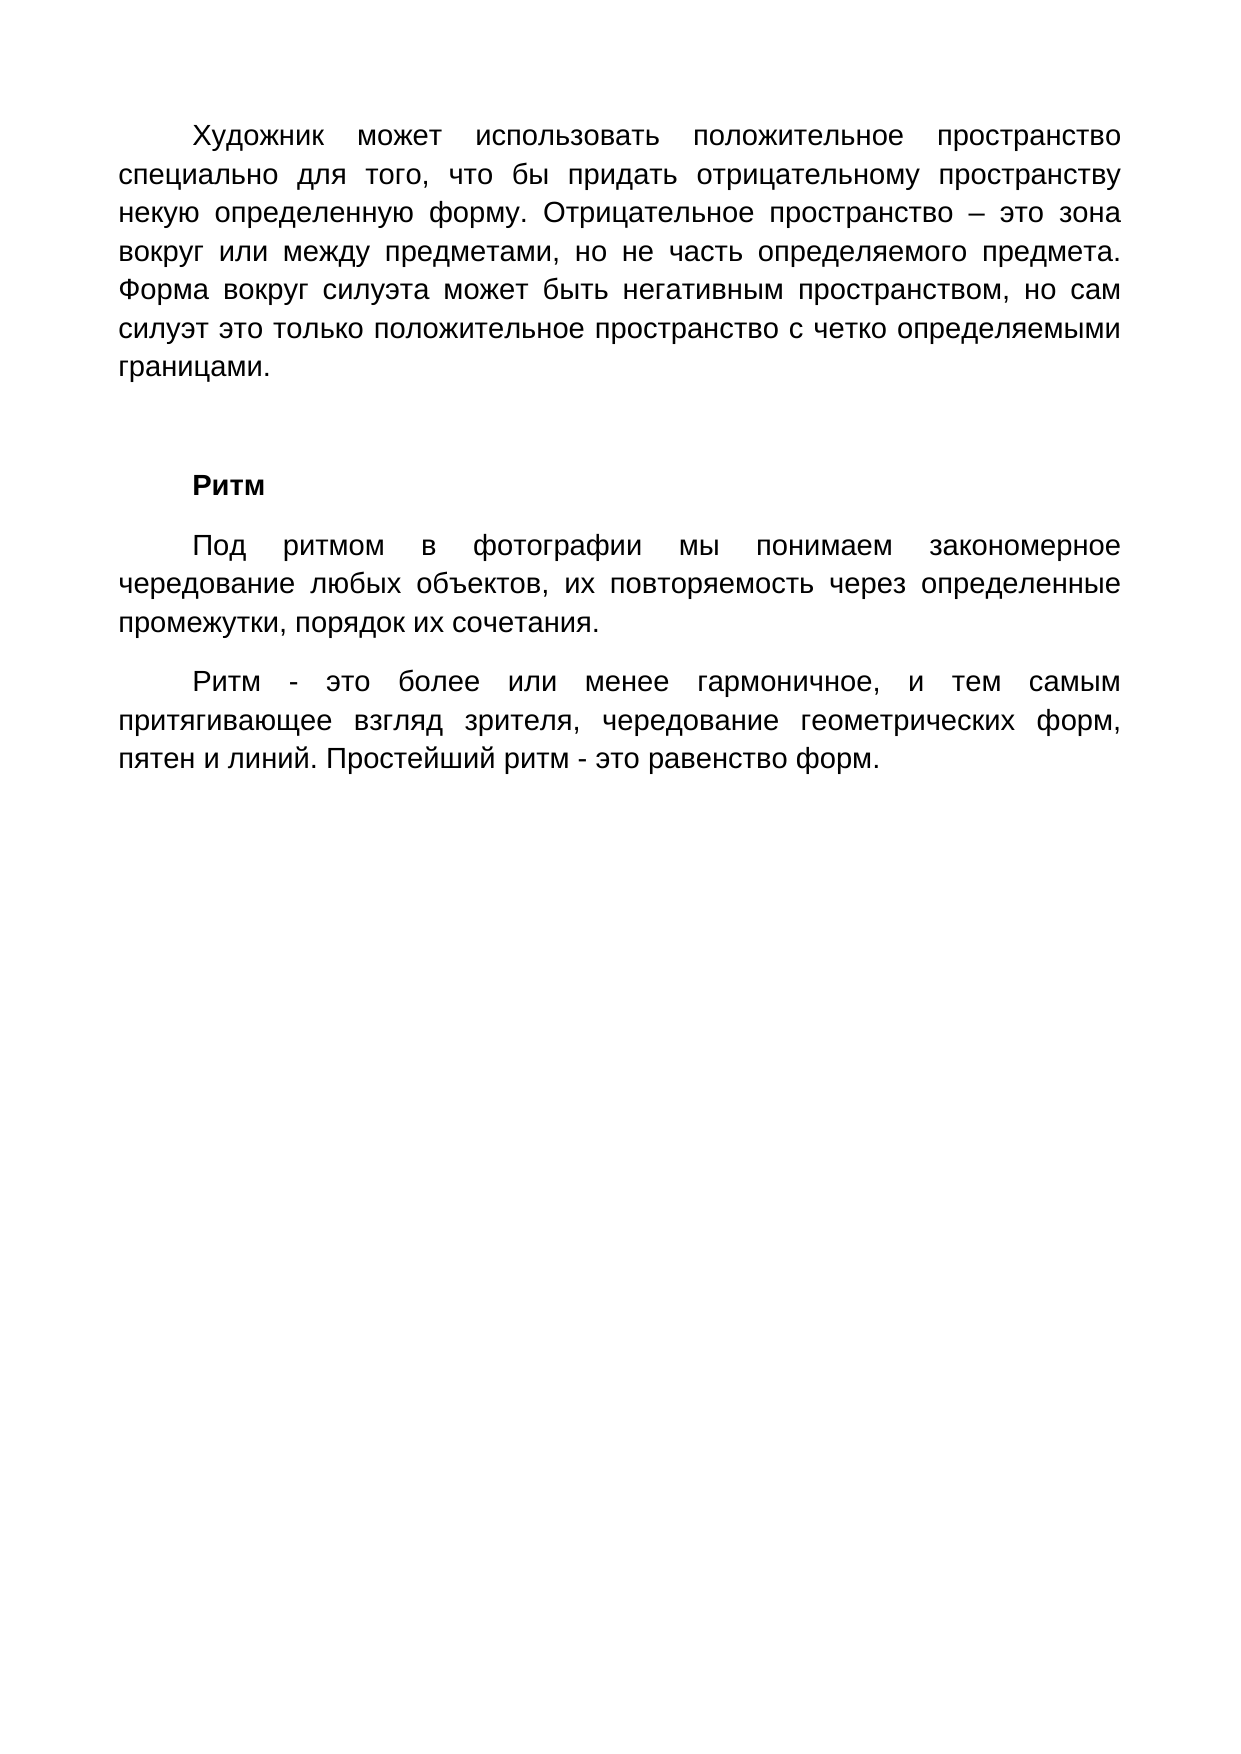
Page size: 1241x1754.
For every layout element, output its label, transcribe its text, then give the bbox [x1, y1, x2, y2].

text Под ритмом в фотографии мы понимаем закономерное чередование любых объектов, их повторяемость через определенные промежутки, порядок их сочетания. [118, 527, 1122, 638]
text Ритм [118, 468, 1122, 502]
text Ритм - это более или менее гармоничное, и тем самым притягивающее взгляд зрителя, чередование геометрических форм, пятен и линий. Простейший ритм - это равенство форм. [118, 664, 1122, 774]
text Художник может использовать положительное пространство специально для того, что бы придать отрицательному пространству некую определенную форму. Отрицательное пространство – это зона вокруг или между предметами, но не часть определяемого предмета. Форма вокруг силуэта может быть негативным пространством, но сам силуэт это только положительное пространство с четко определяемыми границами. [118, 118, 1122, 383]
